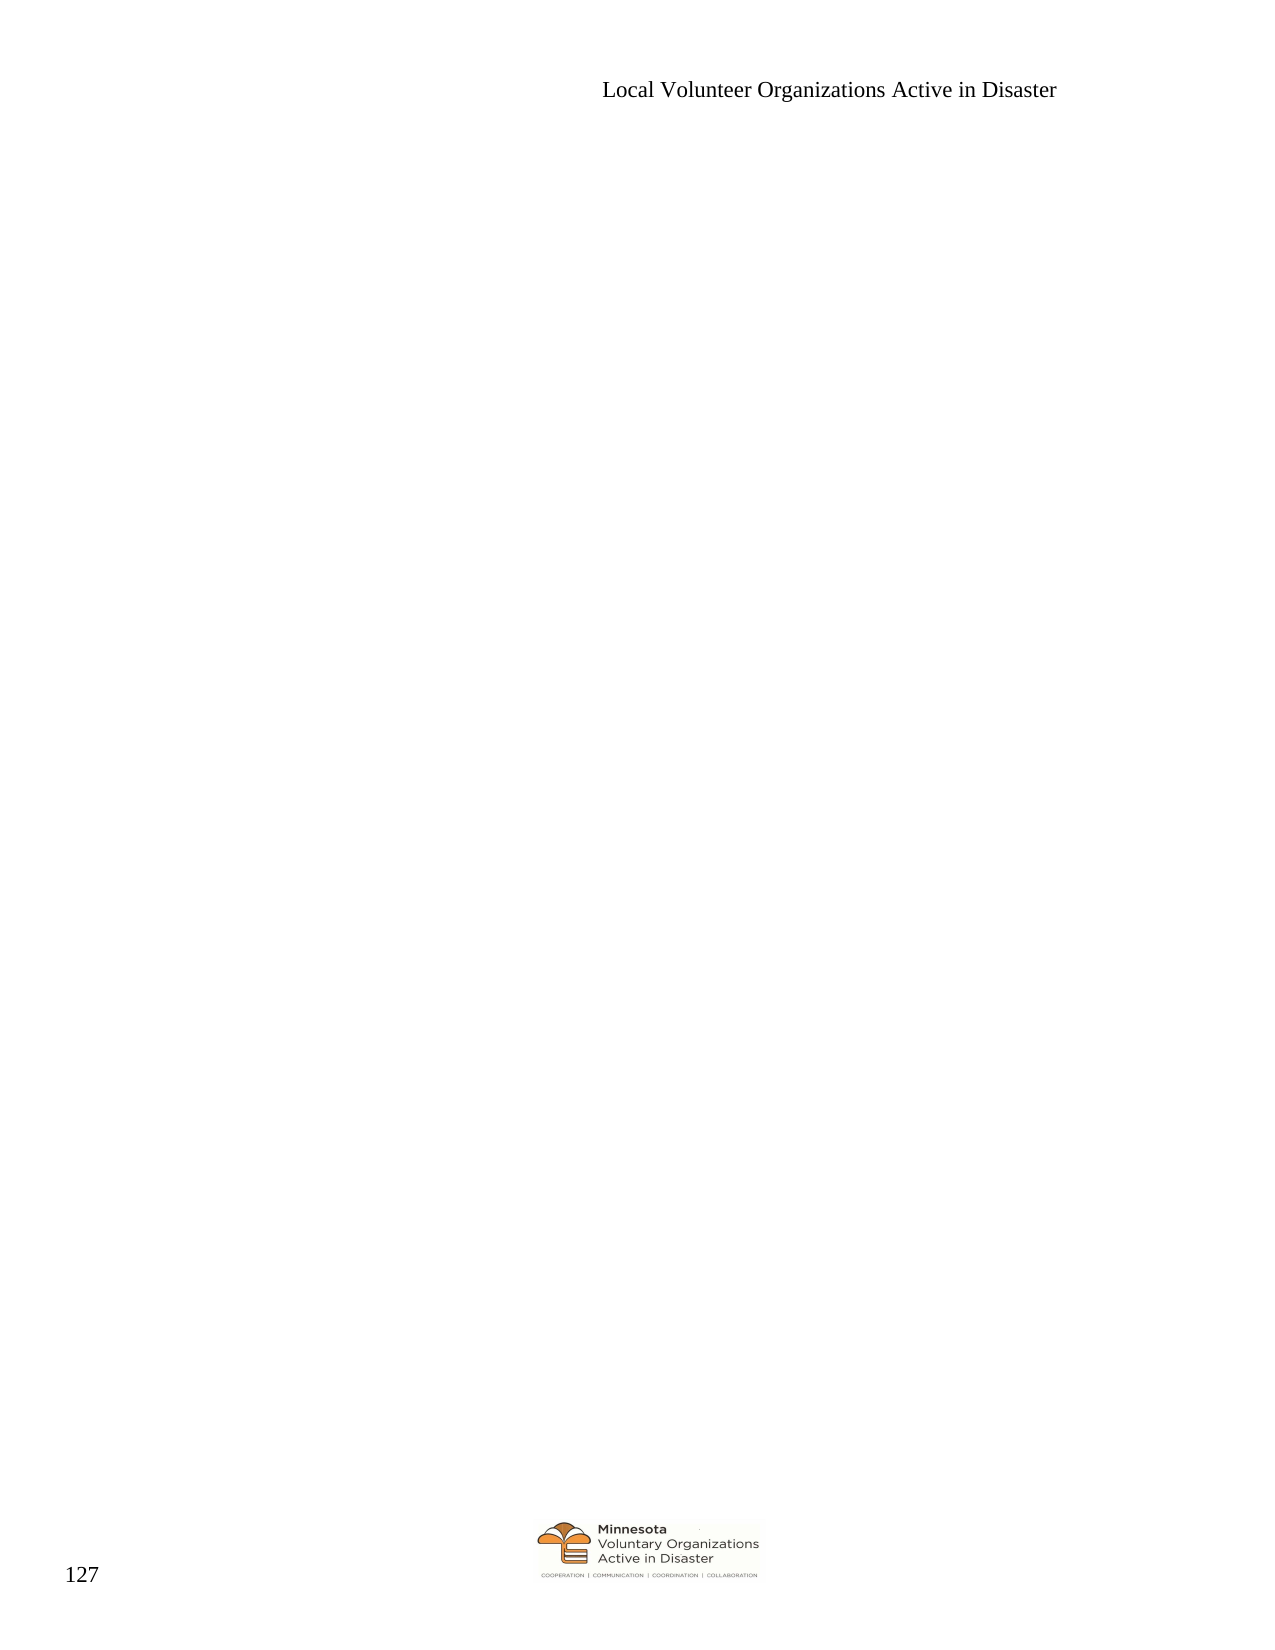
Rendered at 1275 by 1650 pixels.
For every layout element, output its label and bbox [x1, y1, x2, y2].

picture [533, 1519, 766, 1583]
